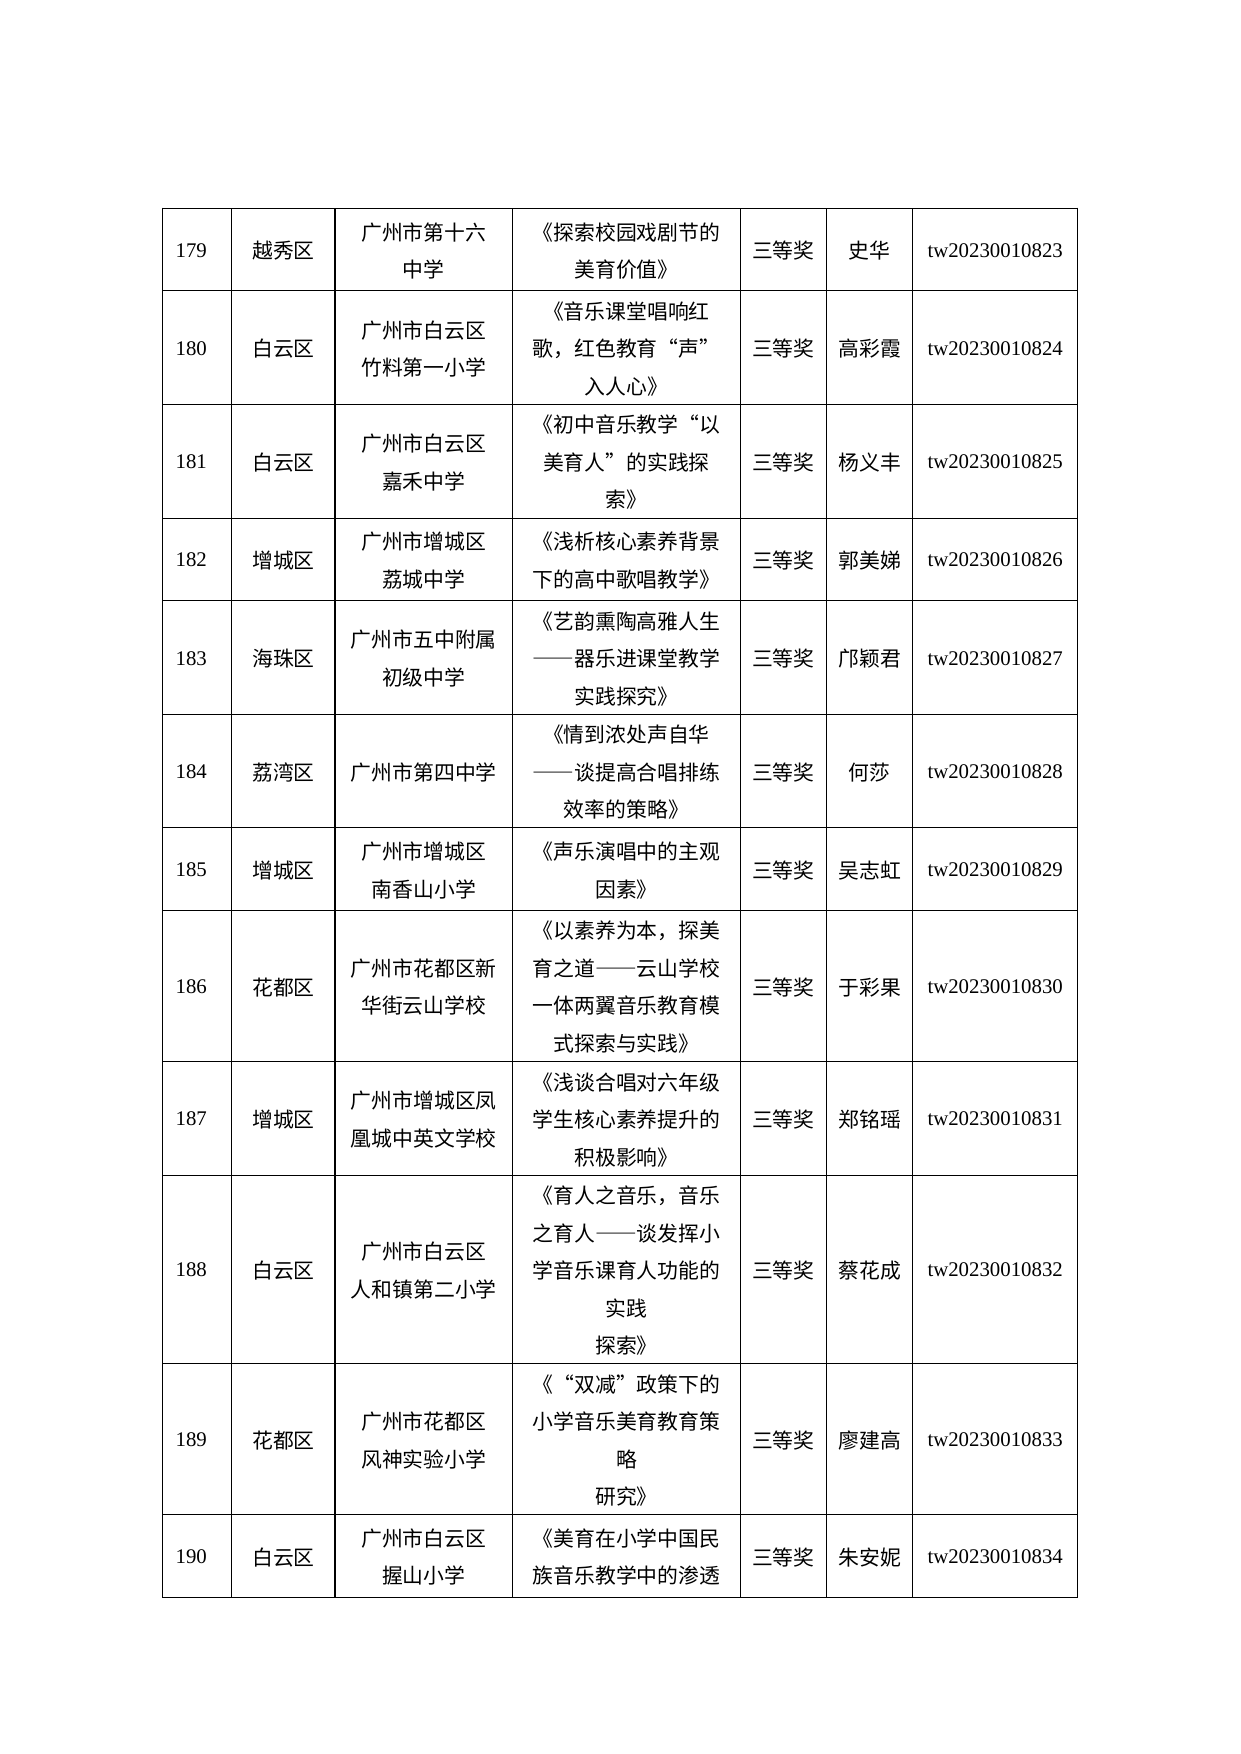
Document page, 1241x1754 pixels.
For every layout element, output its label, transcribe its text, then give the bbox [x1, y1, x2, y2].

table_cell 花都区 [232, 1364, 334, 1514]
table_cell 荔湾区 [232, 715, 334, 827]
table_cell [163, 715, 231, 827]
table_cell 廖建高 [827, 1364, 912, 1514]
table_cell tw20230010831 [913, 1062, 1077, 1174]
table_cell 广州市第十六 中学 [336, 209, 512, 290]
table_cell [163, 828, 231, 910]
table_cell tw20230010827 [913, 601, 1077, 714]
table_cell 三等奖 [741, 519, 826, 600]
table_cell 《声乐演唱中的主观 因素》 [513, 828, 740, 910]
table_cell 《音乐课堂唱响红歌，红色教育“声”入人心》 [513, 291, 740, 404]
table_cell tw20230010829 [913, 828, 1077, 910]
table_cell 三等奖 [741, 715, 826, 827]
table_cell tw20230010826 [913, 519, 1077, 600]
table_cell tw20230010833 [913, 1364, 1077, 1514]
table_cell tw20230010824 [913, 291, 1077, 404]
table_cell 广州市白云区 嘉禾中学 [336, 405, 512, 517]
table_cell 广州市五中附属初级中学 [336, 601, 512, 714]
table_cell 广州市增城区凤凰城中英文学校 [336, 1062, 512, 1174]
table_cell 广州市增城区 荔城中学 [336, 519, 512, 600]
table_cell [163, 209, 231, 290]
table_cell [163, 405, 231, 517]
table_cell tw20230010823 [913, 209, 1077, 290]
table_cell [163, 1364, 231, 1514]
table_cell 《以素养为本，探美育之道——云山学校一体两翼音乐教育模式探索与实践》 [513, 911, 740, 1061]
table_cell 《“双减”政策下的小学音乐美育教育策略 研究》 [513, 1364, 740, 1514]
table_cell 三等奖 [741, 1062, 826, 1174]
table_cell 三等奖 [741, 1364, 826, 1514]
table_cell 增城区 [232, 1062, 334, 1174]
table_cell 蔡花成 [827, 1176, 912, 1363]
table_cell 何莎 [827, 715, 912, 827]
table_cell [163, 1515, 231, 1597]
table_cell [163, 911, 231, 1061]
table_cell 广州市白云区 人和镇第二小学 [336, 1176, 512, 1363]
table_cell 广州市第四中学 [336, 715, 512, 827]
table_cell 三等奖 [741, 209, 826, 290]
table_cell 增城区 [232, 828, 334, 910]
table_cell 《探索校园戏剧节的 美育价值》 [513, 209, 740, 290]
table_cell 广州市白云区 竹料第一小学 [336, 291, 512, 404]
table_cell 《浅谈合唱对六年级学生核心素养提升的积极影响》 [513, 1062, 740, 1174]
table_cell 三等奖 [741, 1515, 826, 1597]
table_cell 三等奖 [741, 1176, 826, 1363]
table_cell [163, 601, 231, 714]
table_cell tw20230010832 [913, 1176, 1077, 1363]
table_cell 三等奖 [741, 291, 826, 404]
table_cell 朱安妮 [827, 1515, 912, 1597]
table_cell 白云区 [232, 291, 334, 404]
table_cell 《浅析核心素养背景下的高中歌唱教学》 [513, 519, 740, 600]
table_cell 三等奖 [741, 828, 826, 910]
table_cell [163, 519, 231, 600]
table_cell 吴志虹 [827, 828, 912, 910]
table_cell 邝颖君 [827, 601, 912, 714]
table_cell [513, 1515, 740, 1597]
table_cell 于彩果 [827, 911, 912, 1061]
table_cell 三等奖 [741, 911, 826, 1061]
table_cell [163, 1176, 231, 1363]
table_cell tw20230010825 [913, 405, 1077, 517]
table_cell 杨义丰 [827, 405, 912, 517]
table_cell [163, 291, 231, 404]
table_cell 史华 [827, 209, 912, 290]
table_cell 海珠区 [232, 601, 334, 714]
table_cell tw20230010834 [913, 1515, 1077, 1597]
table_cell 《初中音乐教学“以美育人”的实践探索》 [513, 405, 740, 517]
table_cell 《情到浓处声自华——谈提高合唱排练效率的策略》 [513, 715, 740, 827]
table_cell 白云区 [232, 405, 334, 517]
table_cell tw20230010828 [913, 715, 1077, 827]
table_cell 广州市白云区 握山小学 [336, 1515, 512, 1597]
table_cell 三等奖 [741, 405, 826, 517]
table_cell 越秀区 [232, 209, 334, 290]
table_cell 《艺韵熏陶高雅人生——器乐进课堂教学 实践探究》 [513, 601, 740, 714]
table_cell 白云区 [232, 1515, 334, 1597]
table_cell 广州市花都区新华街云山学校 [336, 911, 512, 1061]
table_cell 三等奖 [741, 601, 826, 714]
table_cell 增城区 [232, 519, 334, 600]
table_cell 《育人之音乐，音乐之育人——谈发挥小学音乐课育人功能的实践 探索》 [513, 1176, 740, 1363]
table_cell 白云区 [232, 1176, 334, 1363]
table_cell 广州市花都区 风神实验小学 [336, 1364, 512, 1514]
table_cell [163, 1062, 231, 1174]
table_cell tw20230010830 [913, 911, 1077, 1061]
table_cell 郭美娣 [827, 519, 912, 600]
table_cell 广州市增城区 南香山小学 [336, 828, 512, 910]
table_cell 花都区 [232, 911, 334, 1061]
table_cell 郑铭瑶 [827, 1062, 912, 1174]
table_cell 高彩霞 [827, 291, 912, 404]
